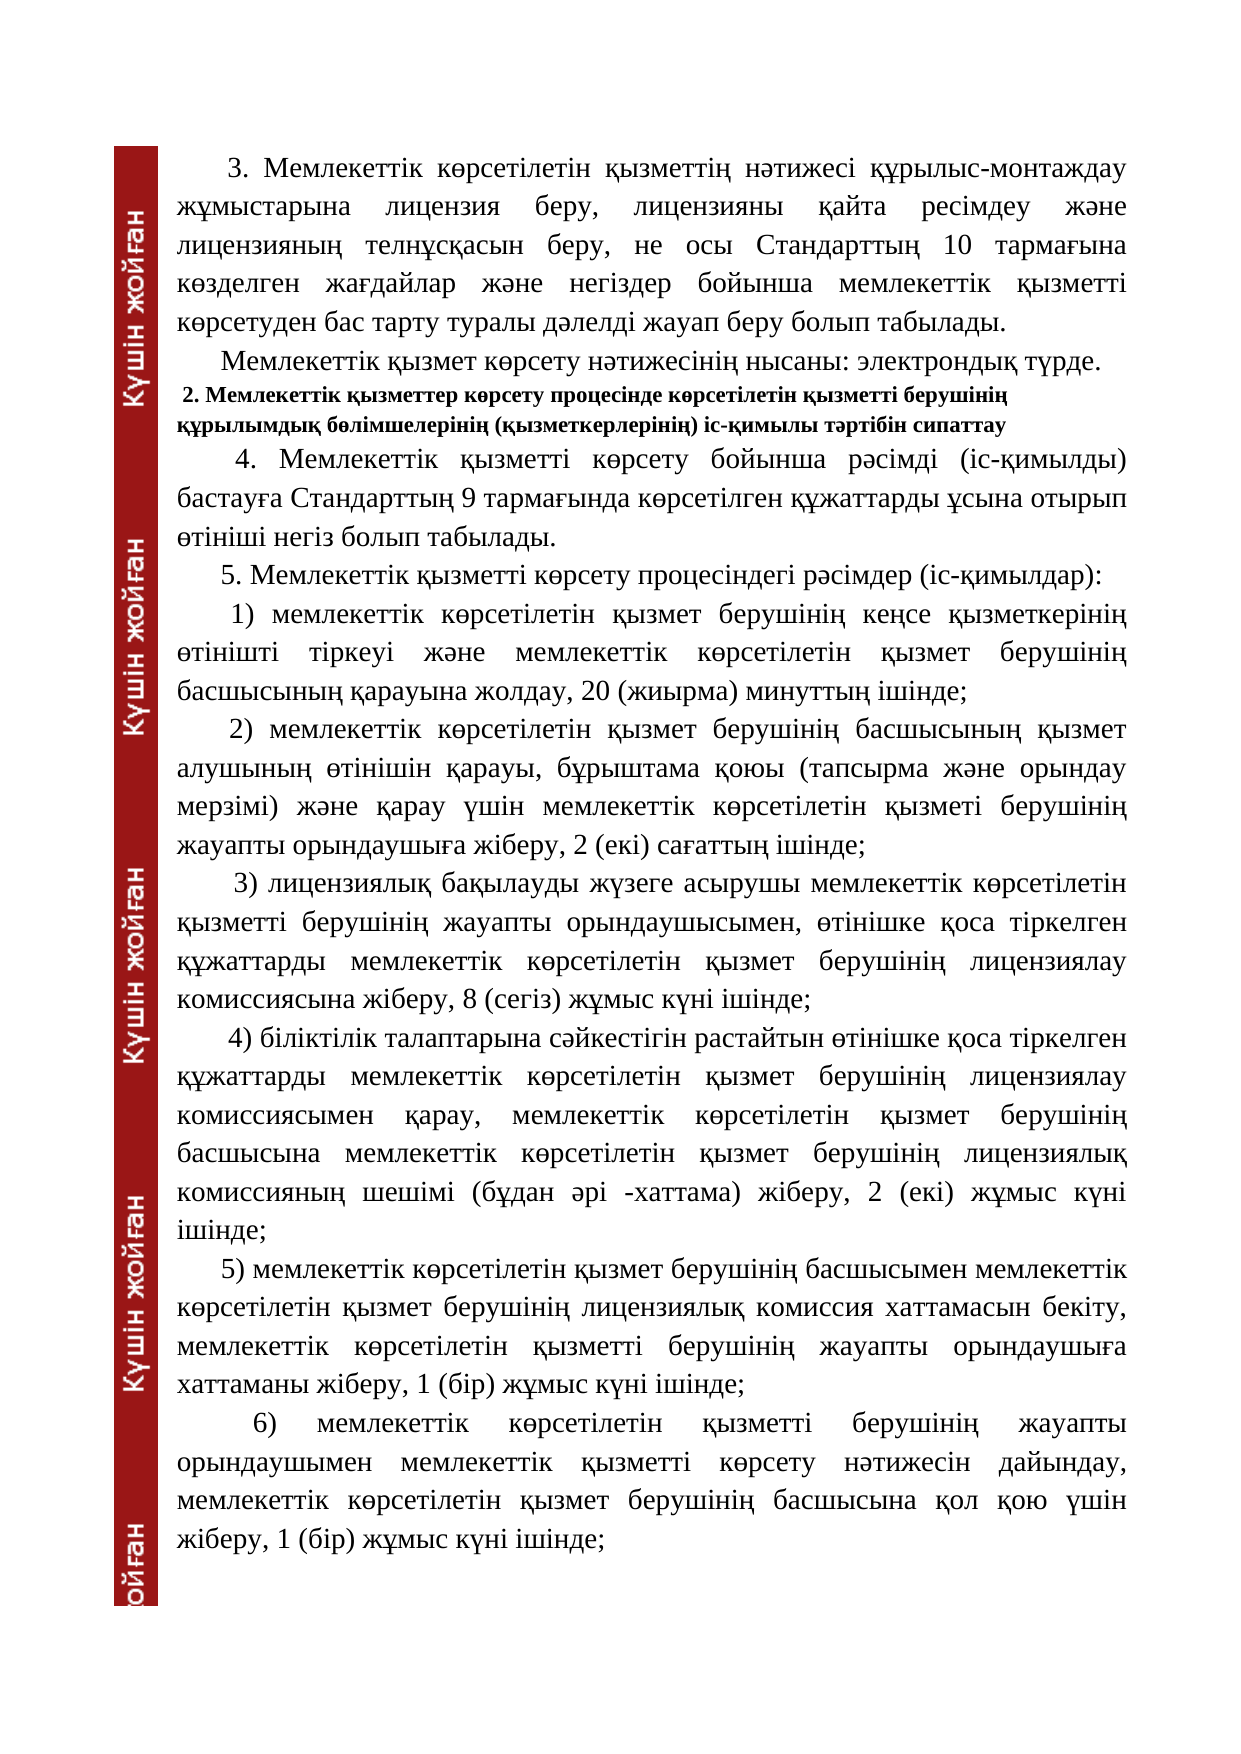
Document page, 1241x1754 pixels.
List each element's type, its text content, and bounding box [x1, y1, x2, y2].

text Мемлекеттік қызмет көрсету нәтижесінің нысаны: электрондық түрде. [112, 343, 1128, 376]
picture [114, 338, 158, 343]
picture [114, 591, 158, 596]
picture [114, 861, 158, 866]
picture [114, 1400, 158, 1405]
picture [114, 1554, 158, 1606]
picture [114, 438, 158, 442]
text 3) лицензиялық бақылауды жүзеге асырушы мемлекеттік көрсетілетін қызметті берушінің жауапты орындаушысымен, өтінішке қоса тіркелген құжаттарды мемлекеттік көрсетілетін қызмет берушінің лицензиялау комиссиясына жіберу, 8 (сегіз) жұмыс күні ішінде; [112, 866, 1128, 1015]
text 2) мемлекеттік көрсетілетін қызмет берушінің басшысының қызмет алушының өтінішін қарауы, бұрыштама қоюы (тапсырма және орындау мерзімі) және қарау үшін мемлекеттік көрсетілетін қызметі берушінің жауапты орындаушыға жіберу, 2 (екі) сағаттың ішінде; [112, 711, 1128, 861]
text 6) мемлекеттік көрсетілетін қызметті берушінің жауапты орындаушымен мемлекеттік қызметті көрсету нәтижесін дайындау, мемлекеттік көрсетілетін қызмет берушінің басшысына қол қою үшін жіберу, 1 (бір) жұмыс күні ішінде; [112, 1405, 1128, 1554]
text 3. Мемлекеттік көрсетілетін қызметтің нәтижесі құрылыс-монтаждау жұмыстарына лицензия беру, лицензияны қайта ресімдеу және лицензияның телнұсқасын беру, не осы Стандарттың 10 тармағына көзделген жағдайлар және негіздер бойынша мемлекеттік қызметті көрсетуден бас тарту туралы дәлелді жауап беру болып табылады. [112, 150, 1128, 338]
picture [114, 376, 158, 381]
picture [114, 552, 158, 557]
picture [114, 146, 158, 150]
text 4. Мемлекеттік қызметті көрсету бойынша рәсімді (іс-қимылды) бастауға Стандарттың 9 тармағында көрсетілген құжаттарды ұсына отырып өтініші негіз болып табылады. [112, 442, 1128, 552]
text 5) мемлекеттік көрсетілетін қызмет берушінің басшысымен мемлекеттік көрсетілетін қызмет берушінің лицензиялық комиссия хаттамасын бекіту, мемлекеттік көрсетілетін қызметті берушінің жауапты орындаушыға хаттаманы жіберу, 1 (бір) жұмыс күні ішінде; [112, 1251, 1128, 1400]
text 4) біліктілік талаптарына сәйкестігін растайтын өтінішке қоса тіркелген құжаттарды мемлекеттік көрсетілетін қызмет берушінің лицензиялау комиссиясымен қарау, мемлекеттік көрсетілетін қызмет берушінің басшысына мемлекеттік көрсетілетін қызмет берушінің лицензиялық комиссияның шешімі (бұдан әрі -хаттама) жіберу, 2 (екі) жұмыс күні ішінде; [112, 1020, 1128, 1246]
picture [114, 706, 158, 711]
picture [114, 1015, 158, 1020]
text 2. Мемлекеттік қызметтер көрсету процесінде көрсетілетін қызметті берушінің құрылымдық бөлімшелерінің (қызметкерлерінің) іс-қимылы тәртібін сипаттау [112, 381, 1128, 438]
picture [114, 1246, 158, 1251]
text 5. Мемлекеттік қызметті көрсету процесіндегі рәсімдер (іс-қимылдар): [112, 557, 1128, 591]
text 1) мемлекеттік көрсетілетін қызмет берушінің кеңсе қызметкерінің өтінішті тіркеуі және мемлекеттік көрсетілетін қызмет берушінің басшысының қарауына жолдау, 20 (жиырма) минуттың ішінде; [112, 596, 1128, 706]
